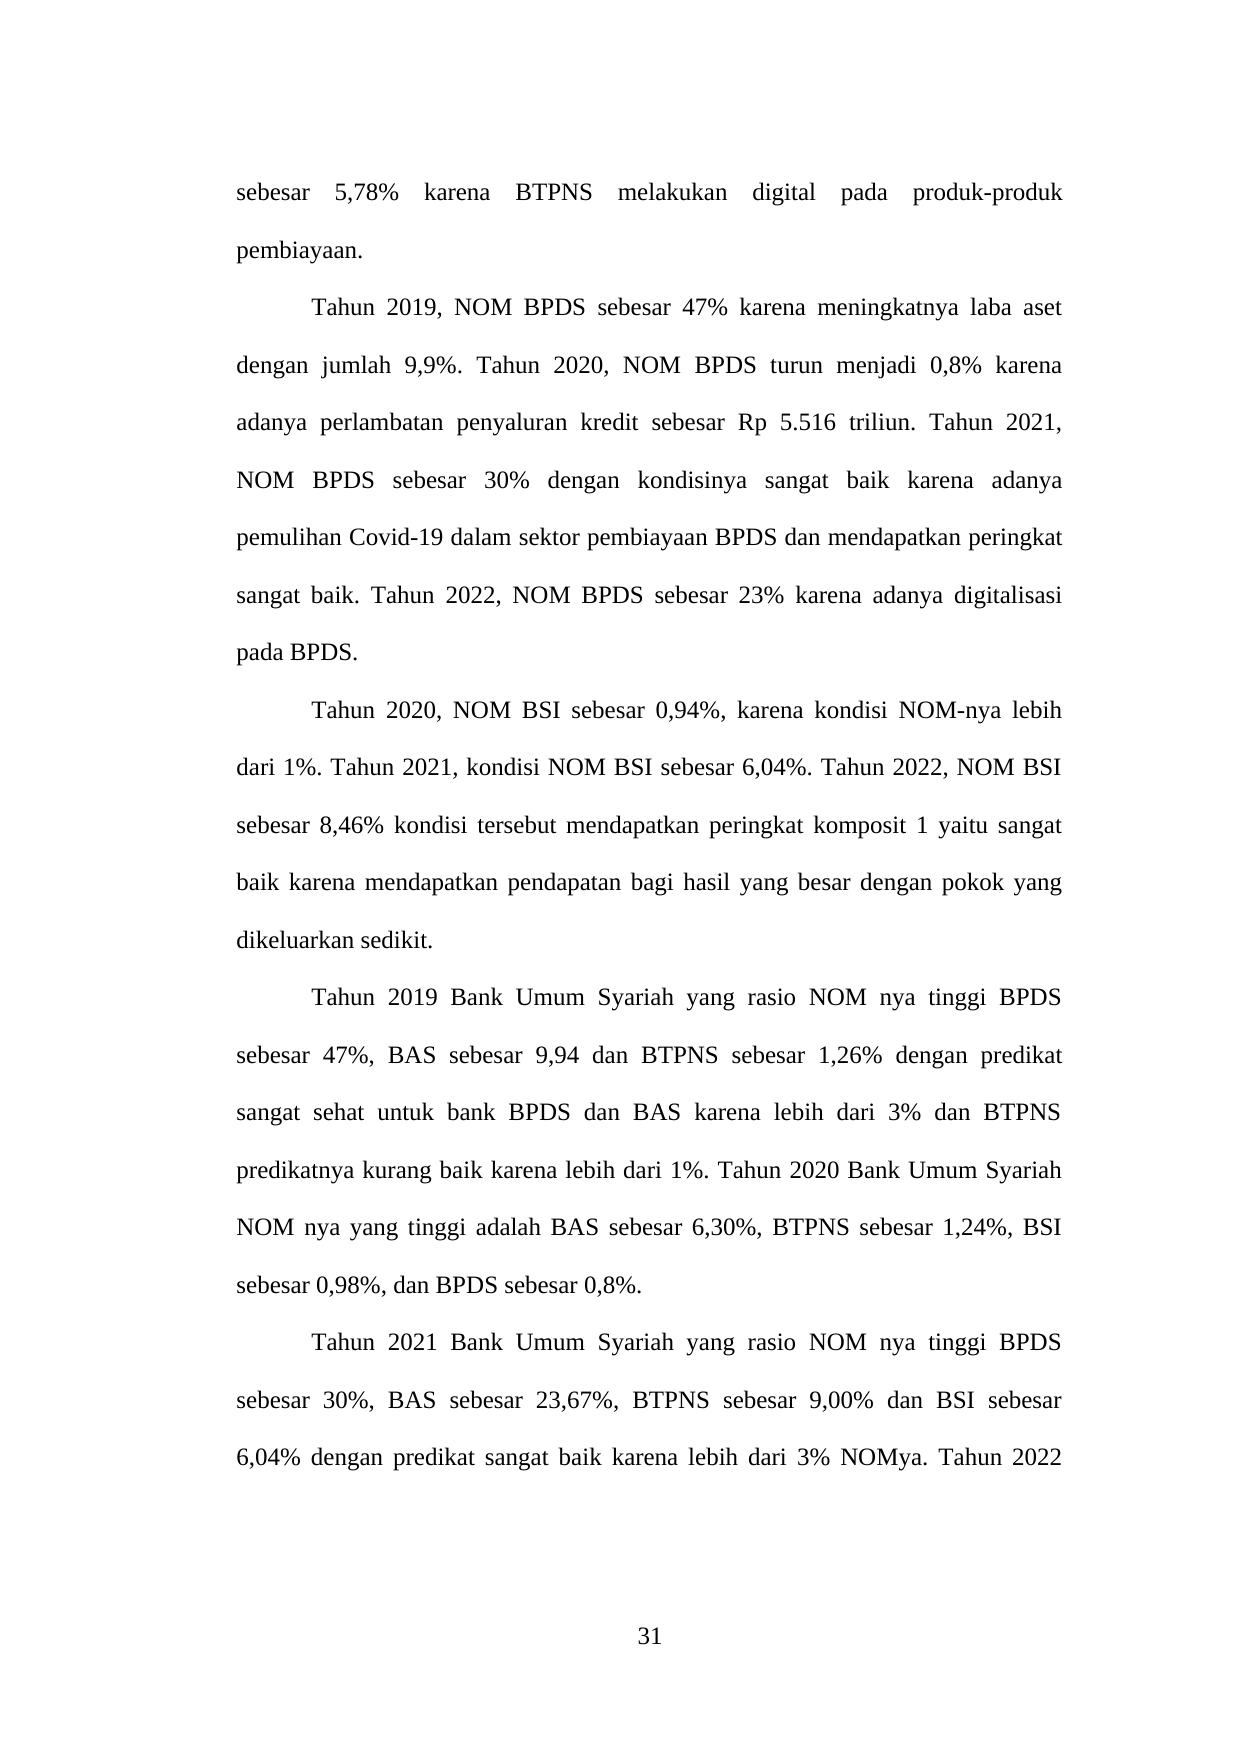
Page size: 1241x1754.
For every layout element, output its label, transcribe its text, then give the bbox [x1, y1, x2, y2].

text Tahun 2019 Bank Umum Syariah yang rasio NOM nya tinggi BPDS sebesar 47%, BAS sebesar 9,94 dan BTPNS sebesar 1,26% dengan predikat sangat sehat untuk bank BPDS dan BAS karena lebih dari 3% dan BTPNS predikatnya kurang baik karena lebih dari 1%. Tahun 2020 Bank Umum Syariah NOM nya yang tinggi adalah BAS sebesar 6,30%, BTPNS sebesar 1,24%, BSI sebesar 0,98%, dan BPDS sebesar 0,8%. [236, 982, 1063, 1298]
text Tahun 2020, NOM BSI sebesar 0,94%, karena kondisi NOM-nya lebih dari 1%. Tahun 2021, kondisi NOM BSI sebesar 6,04%. Tahun 2022, NOM BSI sebesar 8,46% kondisi tersebut mendapatkan peringkat komposit 1 yaitu sangat baik karena mendapatkan pendapatan bagi hasil yang besar dengan pokok yang dikeluarkan sedikit. [236, 695, 1063, 953]
text Tahun 2019, NOM BPDS sebesar 47% karena meningkatnya laba aset dengan jumlah 9,9%. Tahun 2020, NOM BPDS turun menjadi 0,8% karena adanya perlambatan penyaluran kredit sebesar Rp 5.516 triliun. Tahun 2021, NOM BPDS sebesar 30% dengan kondisinya sangat baik karena adanya pemulihan Covid-19 dalam sektor pembiayaan BPDS dan mendapatkan peringkat sangat baik. Tahun 2022, NOM BPDS sebesar 23% karena adanya digitalisasi pada BPDS. [236, 292, 1063, 666]
